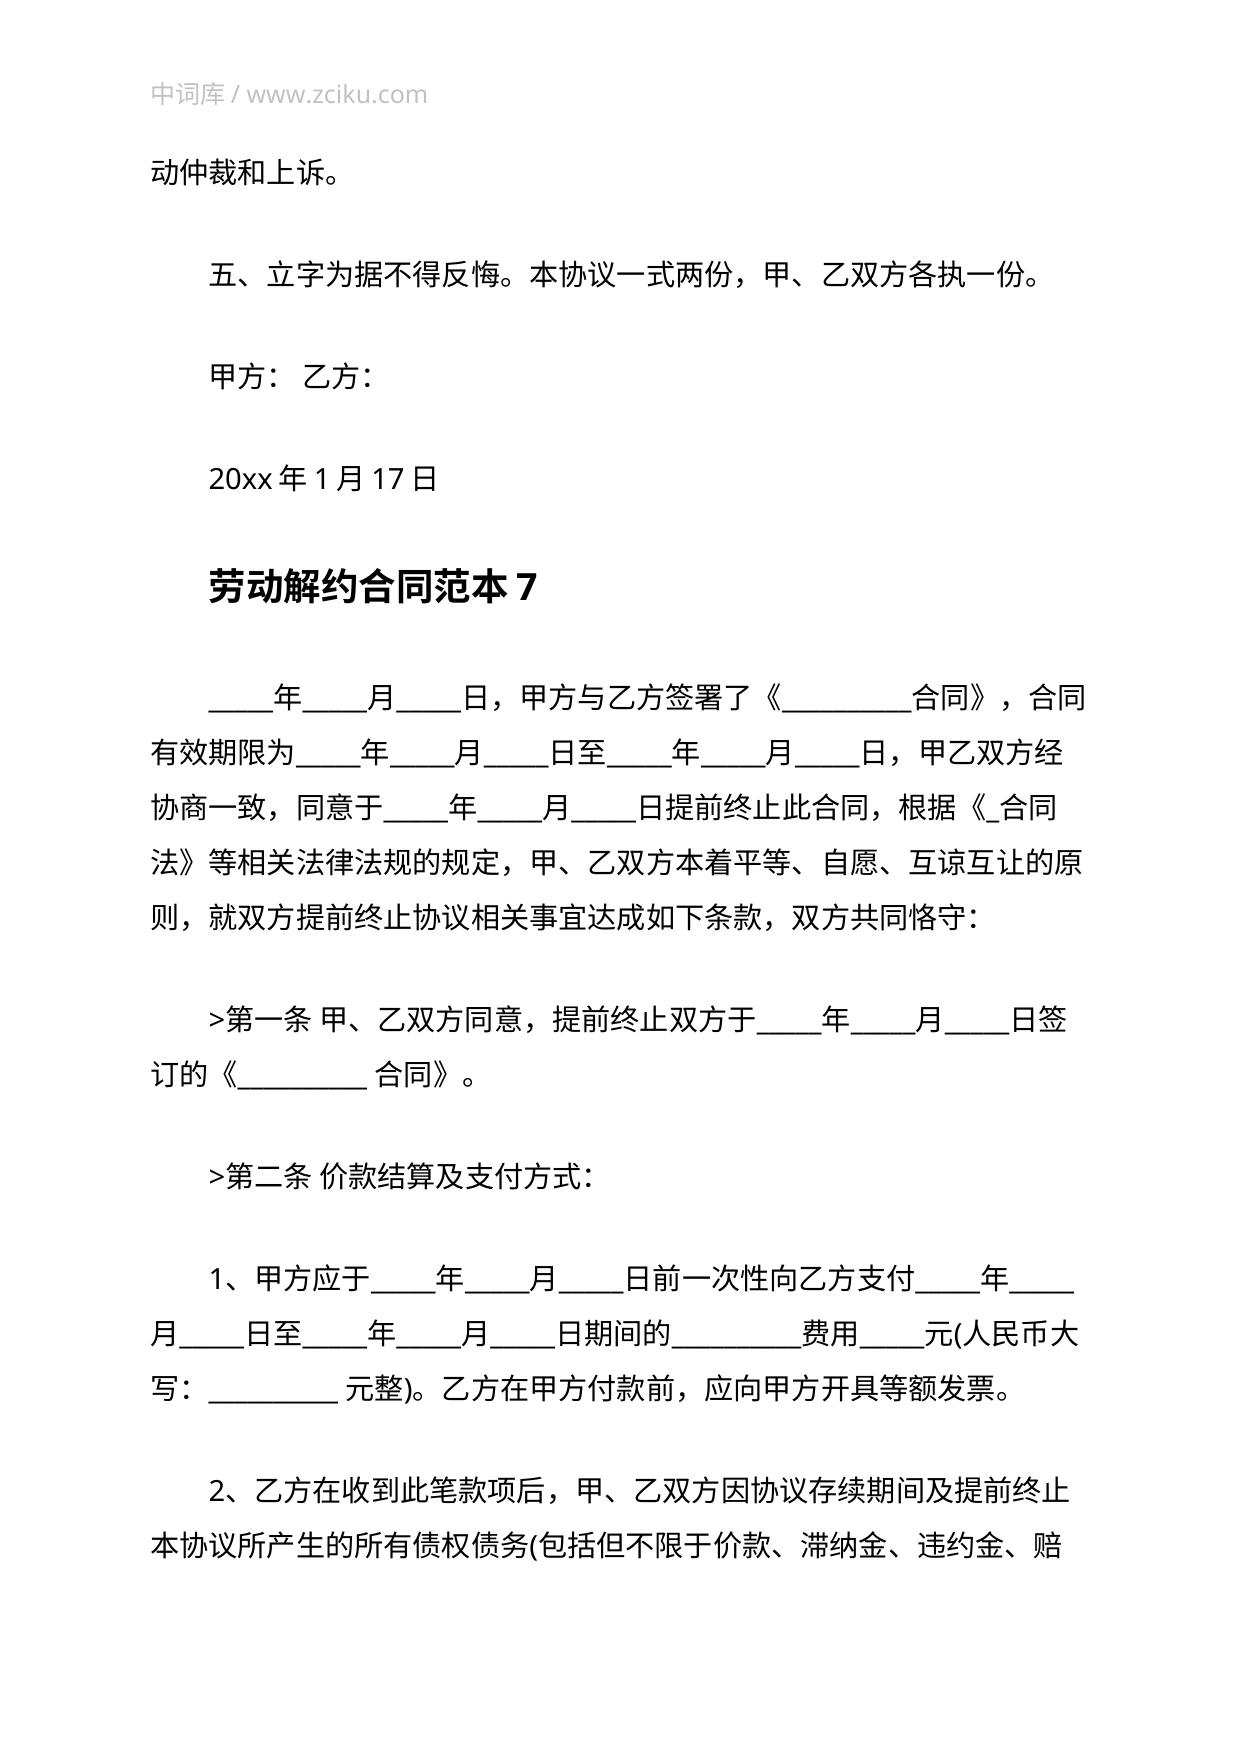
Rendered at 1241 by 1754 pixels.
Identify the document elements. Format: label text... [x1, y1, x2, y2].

text 甲方： 乙方： [150, 353, 1090, 396]
text 劳动解约合同范本7 [150, 557, 1090, 612]
text 1、甲方应于_____年_____月_____日前一次性向乙方支付_____年_____月_____日至_____年_____月_____日期间的__________费用_____元(人民币大写：__________ 元整)。乙方在甲方付款前，应向甲方开具等额发票。 [150, 1256, 1090, 1408]
text 五、立字为据不得反悔。本协议一式两份，甲、乙双方各执一份。 [150, 252, 1090, 294]
text >第二条 价款结算及支付方式： [150, 1153, 1090, 1196]
text 20xx年1月17日 [150, 455, 1090, 498]
text _____年_____月_____日，甲方与乙方签署了《__________合同》，合同有效期限为_____年_____月_____日至_____年_____月_____日，甲乙双方经协商一致，同意于_____年_____月_____日提前终止此合同，根据《_合同法》等相关法律法规的规定，甲、乙双方本着平等、自愿、互谅互让的原则，就双方提前终止协议相关事宜达成如下条款，双方共同恪守： [150, 675, 1090, 937]
text >第一条 甲、乙双方同意，提前终止双方于_____年_____月_____日签订的《__________ 合同》。 [150, 997, 1090, 1094]
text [150, 150, 1090, 192]
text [150, 1467, 1090, 1565]
